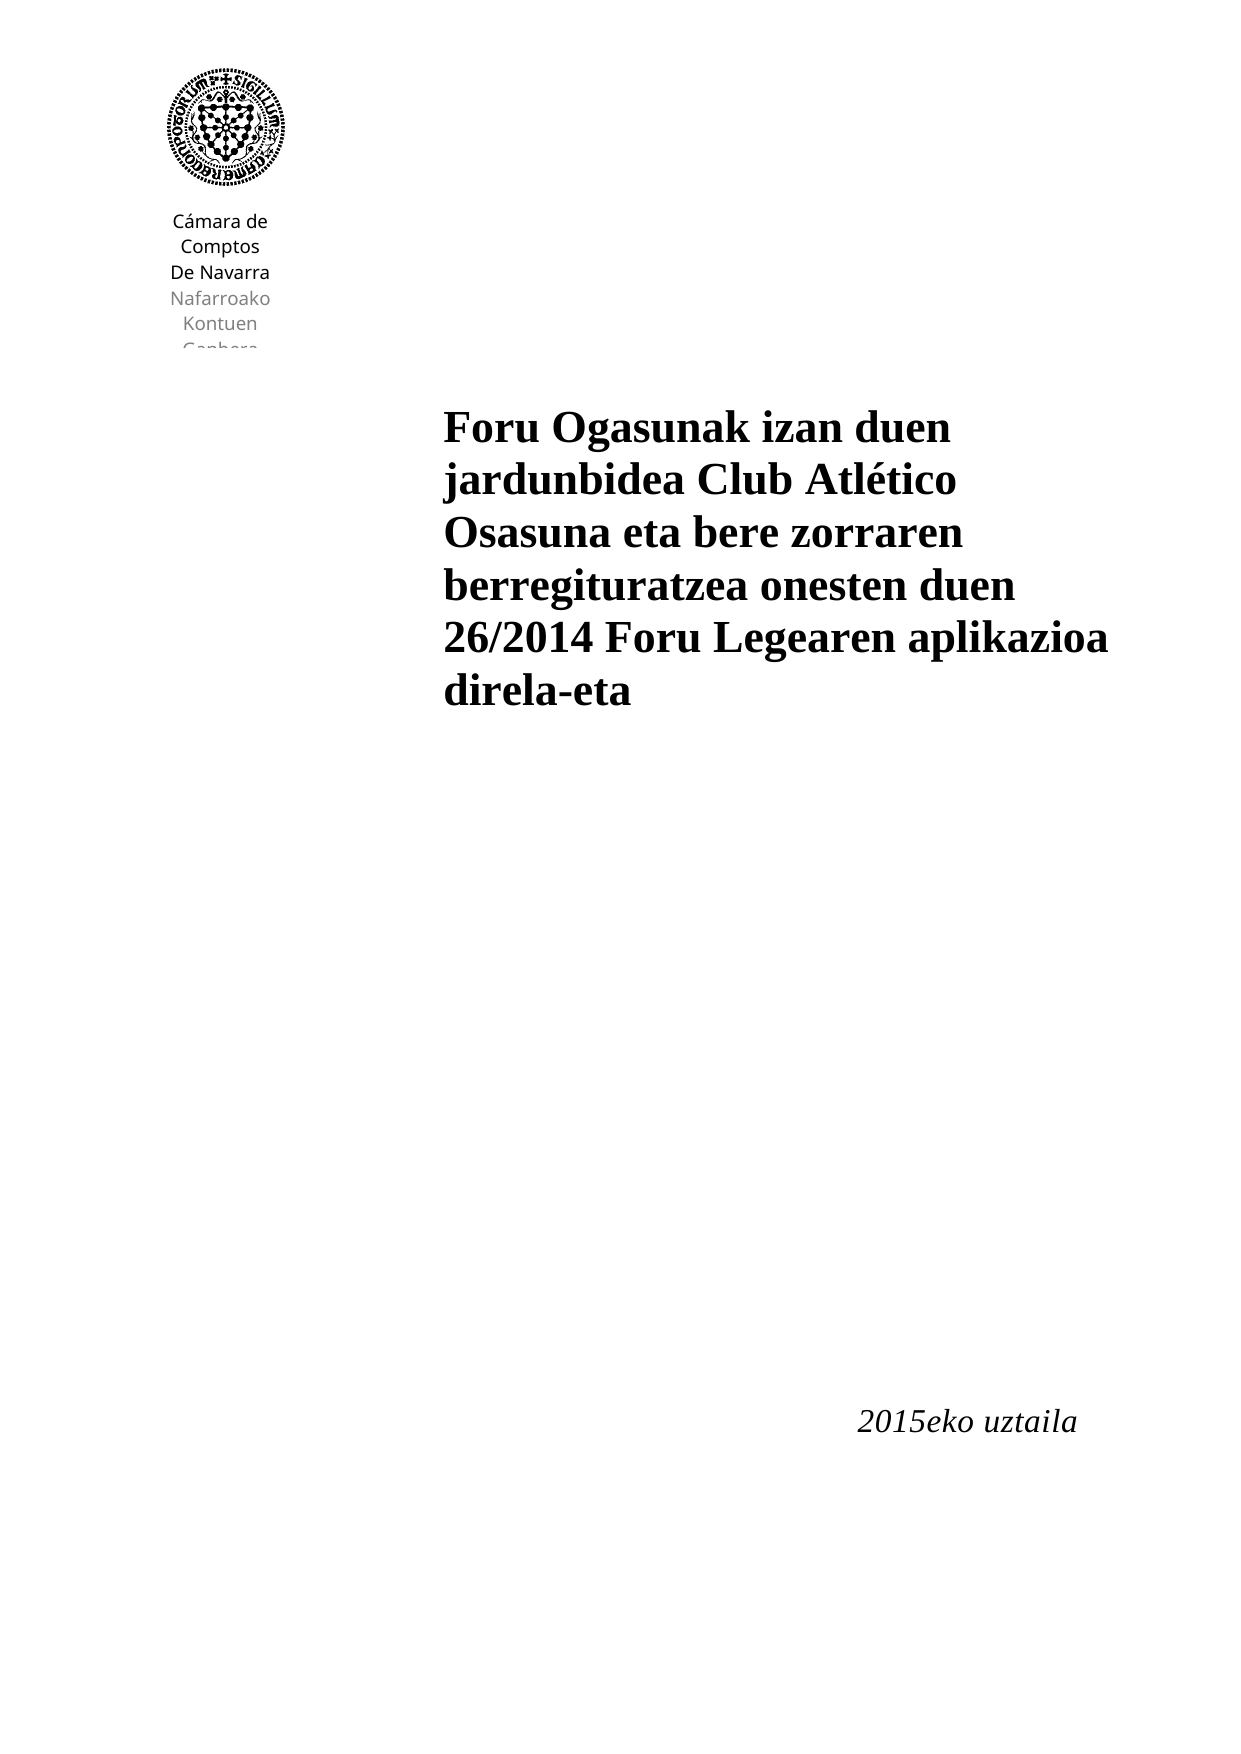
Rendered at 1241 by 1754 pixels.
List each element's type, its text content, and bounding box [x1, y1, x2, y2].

text 2015eko uztaila [162, 1401, 1078, 1440]
text Foru Ogasunak izan duen jardunbidea Club Atlético Osasuna eta bere zorraren berregituratzea onesten duen 26/2014 Foru Legearen aplikazioa direla-eta [443, 399, 1122, 716]
picture [162, 65, 289, 190]
